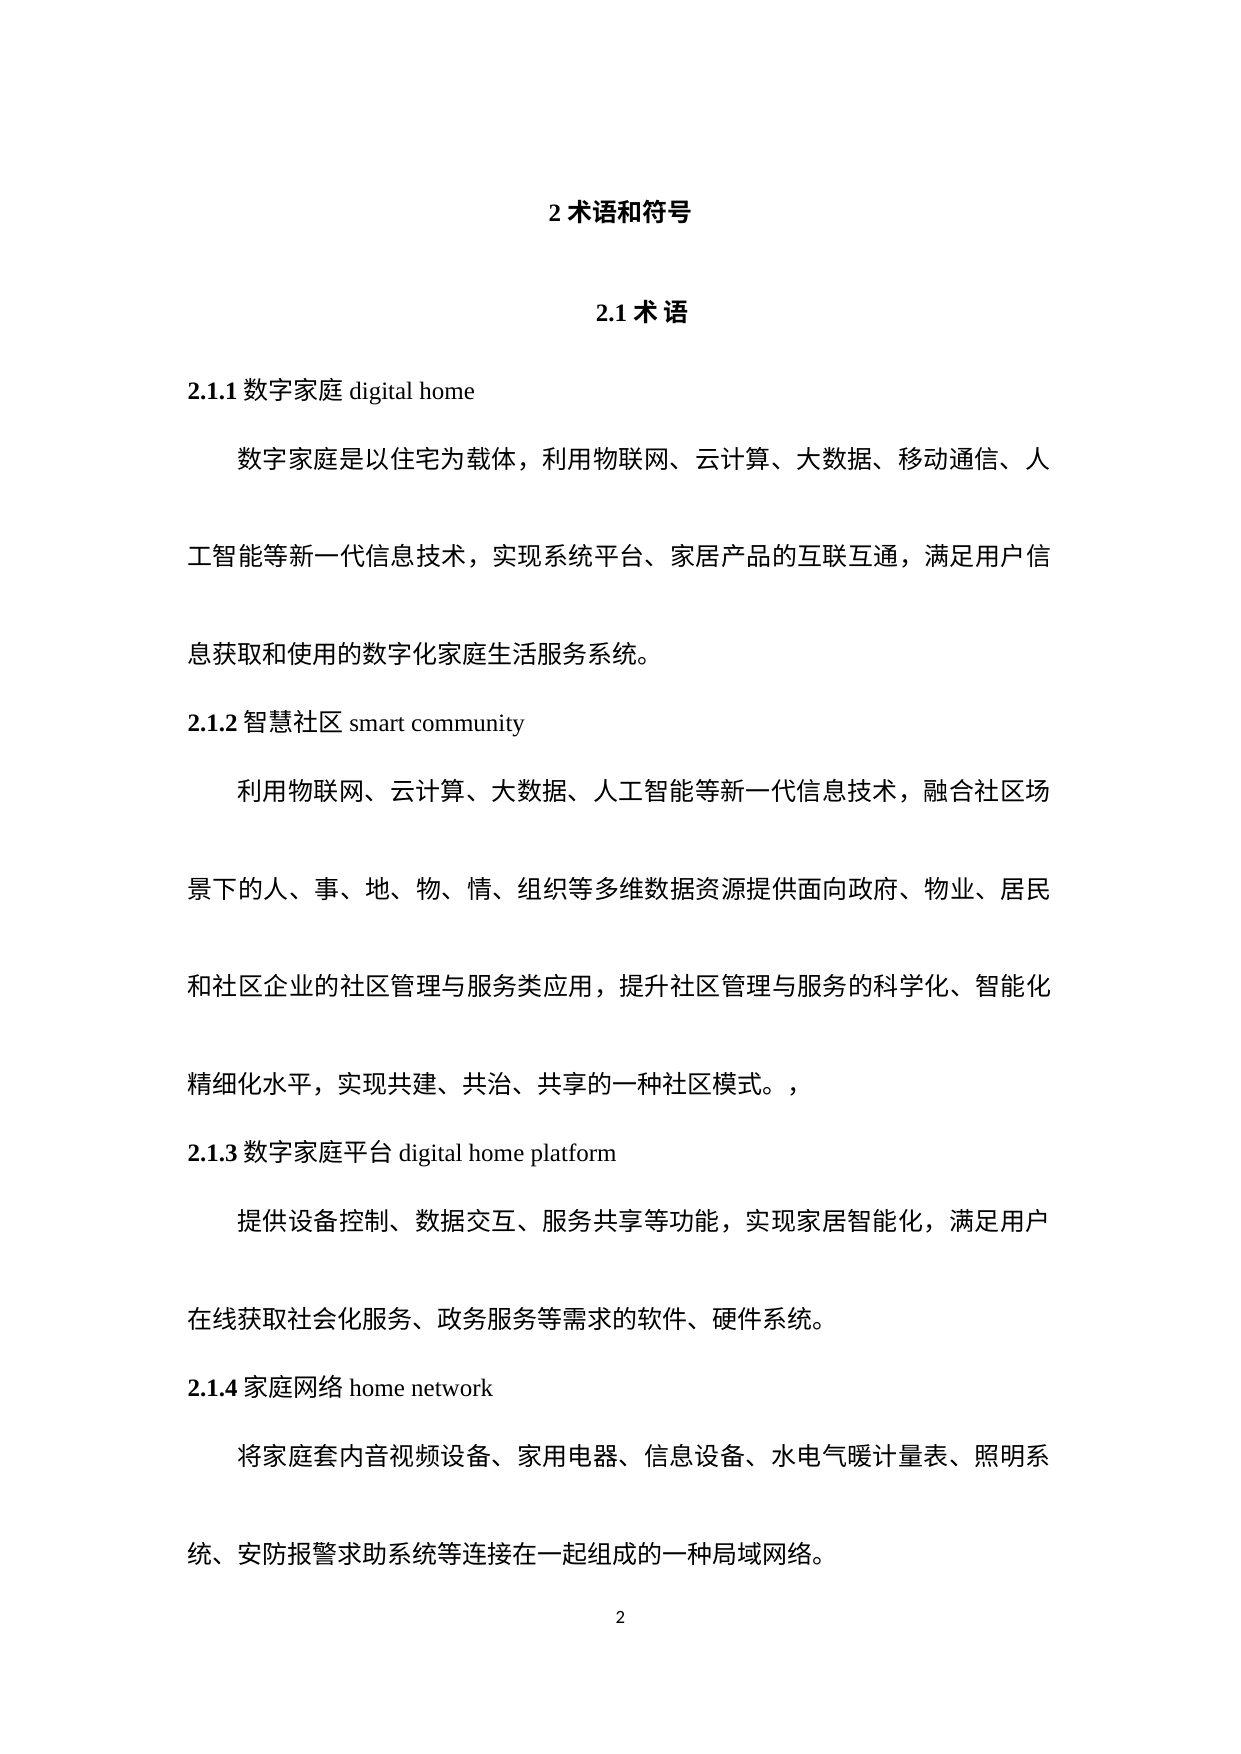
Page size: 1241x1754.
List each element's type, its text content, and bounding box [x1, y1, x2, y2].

list 2.1.1 数字家庭 digital home [349, 370, 1053, 407]
list 2.1.2 智慧社区 smart community [187, 703, 244, 739]
list 2.1.4 家庭网络 home network [349, 1368, 1053, 1404]
subtitle 2.1 术 语 [187, 278, 1053, 343]
text 数字家庭是以住宅为载体，利用物联网、云计算、大数据、移动通信、人工智能等新一代信息技术，实现系统平台、家居产品的互联互通，满足用户信息获取和使用的数字化家庭生活服务系统。 [187, 425, 1053, 685]
text 提供设备控制、数据交互、服务共享等功能，实现家居智能化，满足用户在线获取社会化服务、政务服务等需求的软件、硬件系统。 [187, 1187, 1053, 1350]
list 2.1.3 数字家庭平台digital home platform [398, 1133, 1053, 1169]
text 利用物联网、云计算、大数据、人工智能等新一代信息技术，融合社区场景下的人、事、地、物、情、组织等多维数据资源提供面向政府、物业、居民和社区企业的社区管理与服务类应用，提升社区管理与服务的科学化、智能化、精细化水平，实现共建、共治、共享的一种社区模式。， [187, 757, 1053, 1115]
list 2.1.4 家庭网络 home network [187, 1368, 244, 1404]
text 将家庭套内音视频设备、家用电器、信息设备、水电气暖计量表、照明系统、安防报警求助系统等连接在一起组成的一种局域网络。 [187, 1422, 1053, 1585]
list 2.1.1 数字家庭 digital home [187, 370, 244, 407]
subtitle 2 术语和符号 [187, 178, 1053, 243]
list 2.1.2 智慧社区 smart community [349, 703, 1053, 739]
